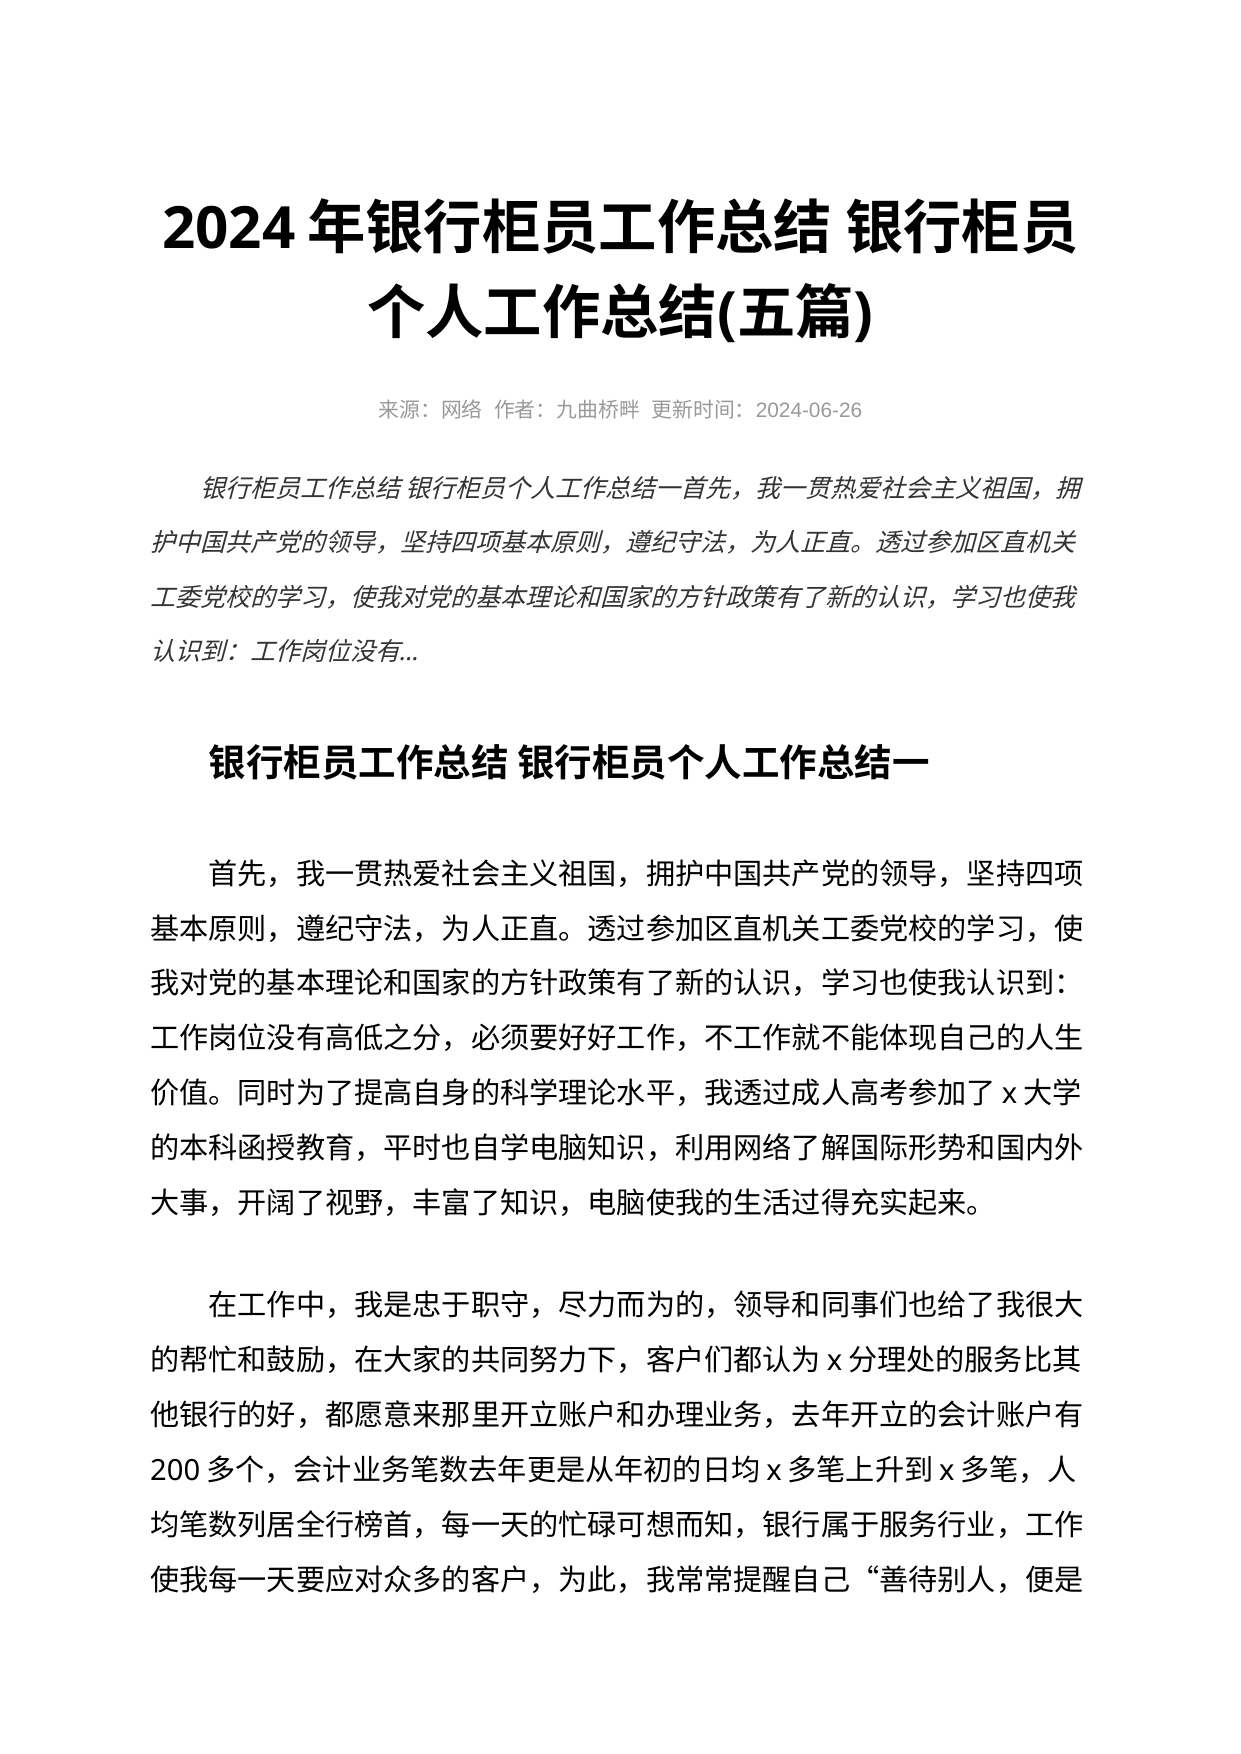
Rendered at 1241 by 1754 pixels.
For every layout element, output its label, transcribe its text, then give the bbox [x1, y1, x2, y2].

text 银行柜员工作总结 银行柜员个人工作总结一首先，我一贯热爱社会主义祖国，拥护中国共产党的领导，坚持四项基本原则，遵纪守法，为人正直。透过参加区直机关工委党校的学习，使我对党的基本理论和国家的方针政策有了新的认识，学习也使我认识到：工作岗位没有... [150, 468, 1090, 668]
subtitle 2024年银行柜员工作总结 银行柜员个人工作总结(五篇) [150, 181, 1090, 351]
text 银行柜员工作总结 银行柜员个人工作总结一 [150, 733, 1090, 787]
text 首先，我一贯热爱社会主义祖国，拥护中国共产党的领导，坚持四项基本原则，遵纪守法，为人正直。透过参加区直机关工委党校的学习，使我对党的基本理论和国家的方针政策有了新的认识，学习也使我认识到：工作岗位没有高低之分，必须要好好工作，不工作就不能体现自己的人生价值。同时为了提高自身的科学理论水平，我透过成人高考参加了x大学的本科函授教育，平时也自学电脑知识，利用网络了解国际形势和国内外大事，开阔了视野，丰富了知识，电脑使我的生活过得充实起来。 [150, 850, 1090, 1222]
text 来源：网络 作者：九曲桥畔 更新时间：2024-06-26 [150, 398, 1090, 422]
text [150, 1282, 1090, 1598]
